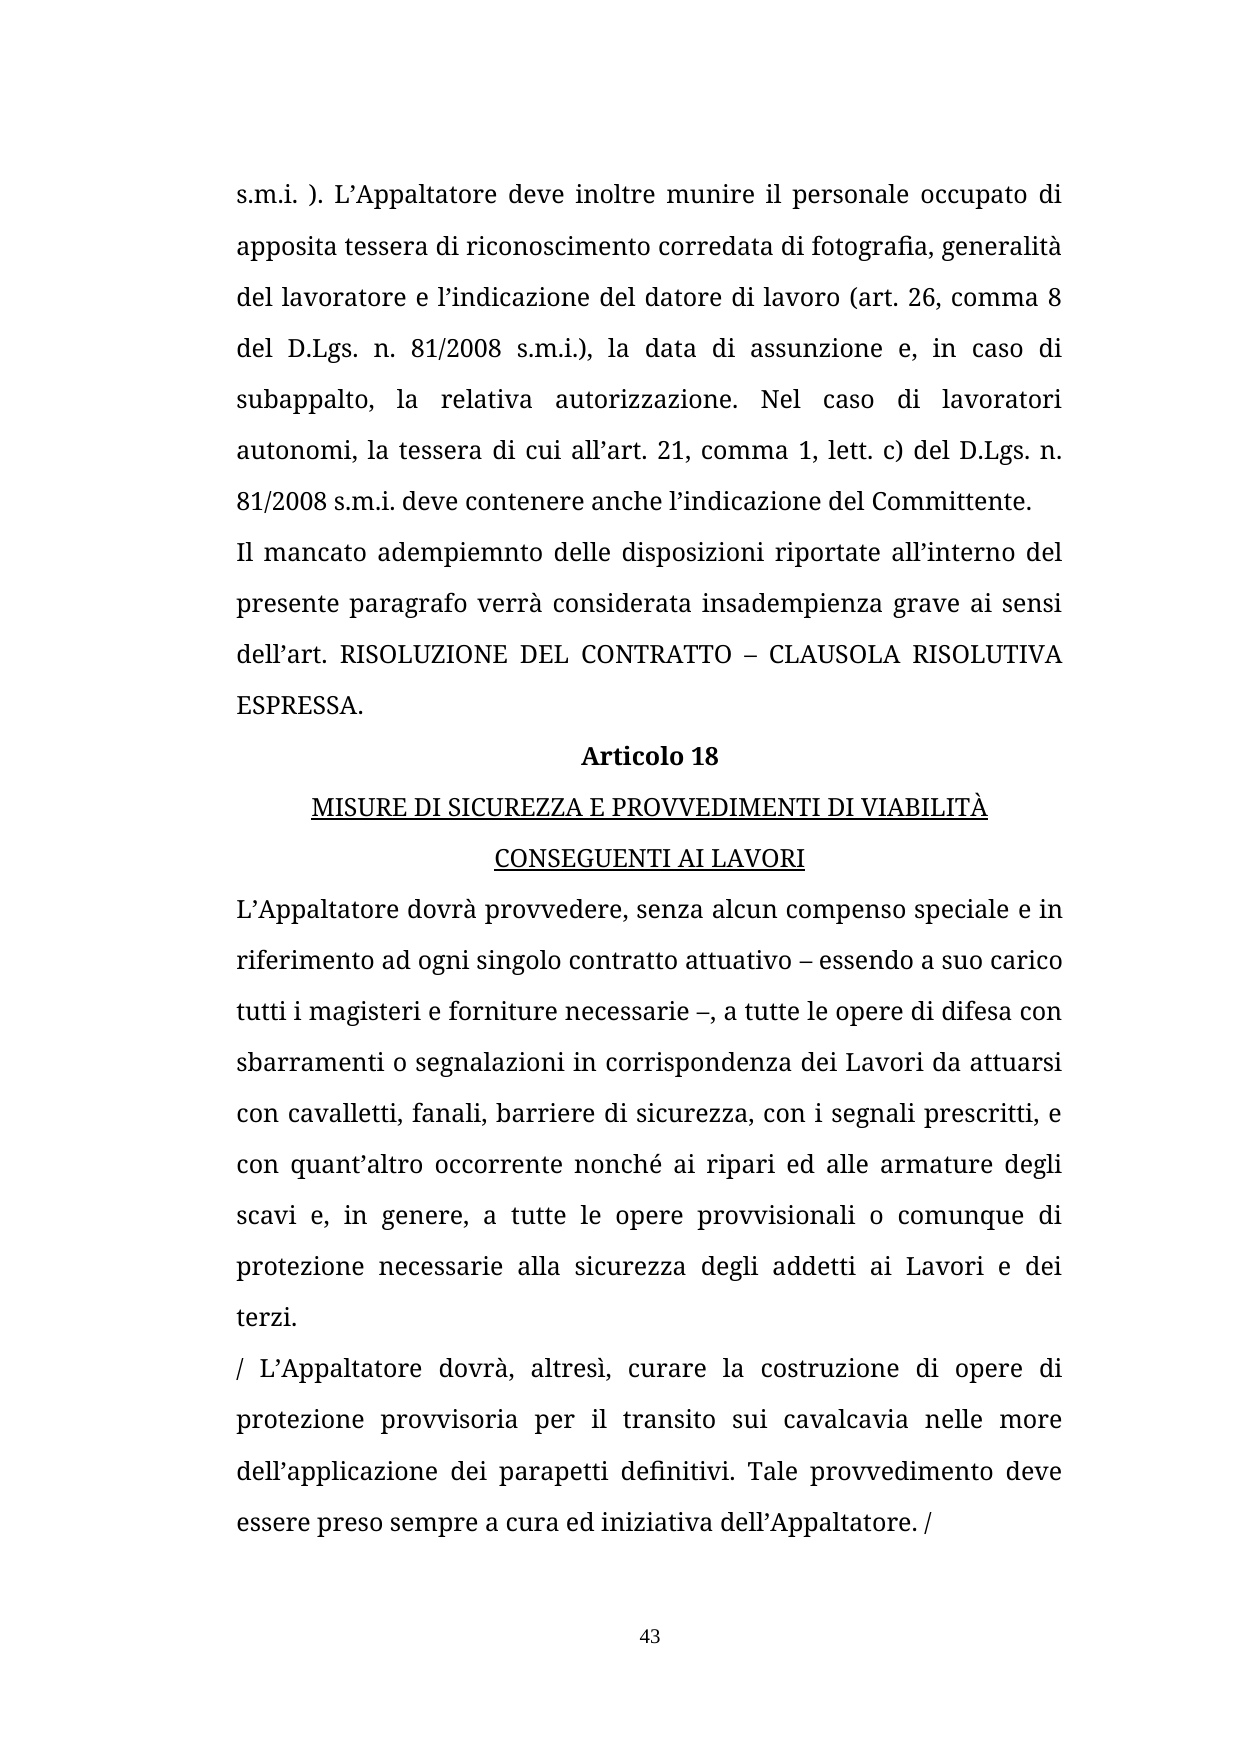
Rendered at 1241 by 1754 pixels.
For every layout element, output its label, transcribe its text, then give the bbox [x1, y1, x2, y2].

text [236, 177, 1063, 517]
text L’Appaltatore dovrà provvedere, senza alcun compenso speciale e in riferimento ad ogni singolo contratto attuativo – essendo a suo carico tutti i magisteri e forniture necessarie –, a tutte le opere di difesa con sbarramenti o segnalazioni in corrispondenza dei Lavori da attuarsi con cavalletti, fanali, barriere di sicurezza, con i segnali prescritti, e con quant’altro occorrente nonché ai ripari ed alle armature degli scavi e, in genere, a tutte le opere provvisionali o comunque di protezione necessarie alla sicurezza degli addetti ai Lavori e dei terzi. [236, 892, 1063, 1334]
text Il mancato adempiemnto delle disposizioni riportate all’interno del presente paragrafo verrà considerata insadempienza grave ai sensi dell’art. RISOLUZIONE DEL CONTRATTO – CLAUSOLA RISOLUTIVA ESPRESSA. [236, 534, 1063, 722]
text Articolo 18 [236, 739, 1063, 773]
text / L’Appaltatore dovrà, altresì, curare la costruzione di opere di protezione provvisoria per il transito sui cavalcavia nelle more dell’applicazione dei parapetti definitivi. Tale provvedimento deve essere preso sempre a cura ed iniziativa dell’Appaltatore. / [236, 1351, 1063, 1538]
text MISURE DI SICUREZZA E PROVVEDIMENTI DI VIABILITÀ CONSEGUENTI AI LAVORI [236, 790, 1063, 875]
